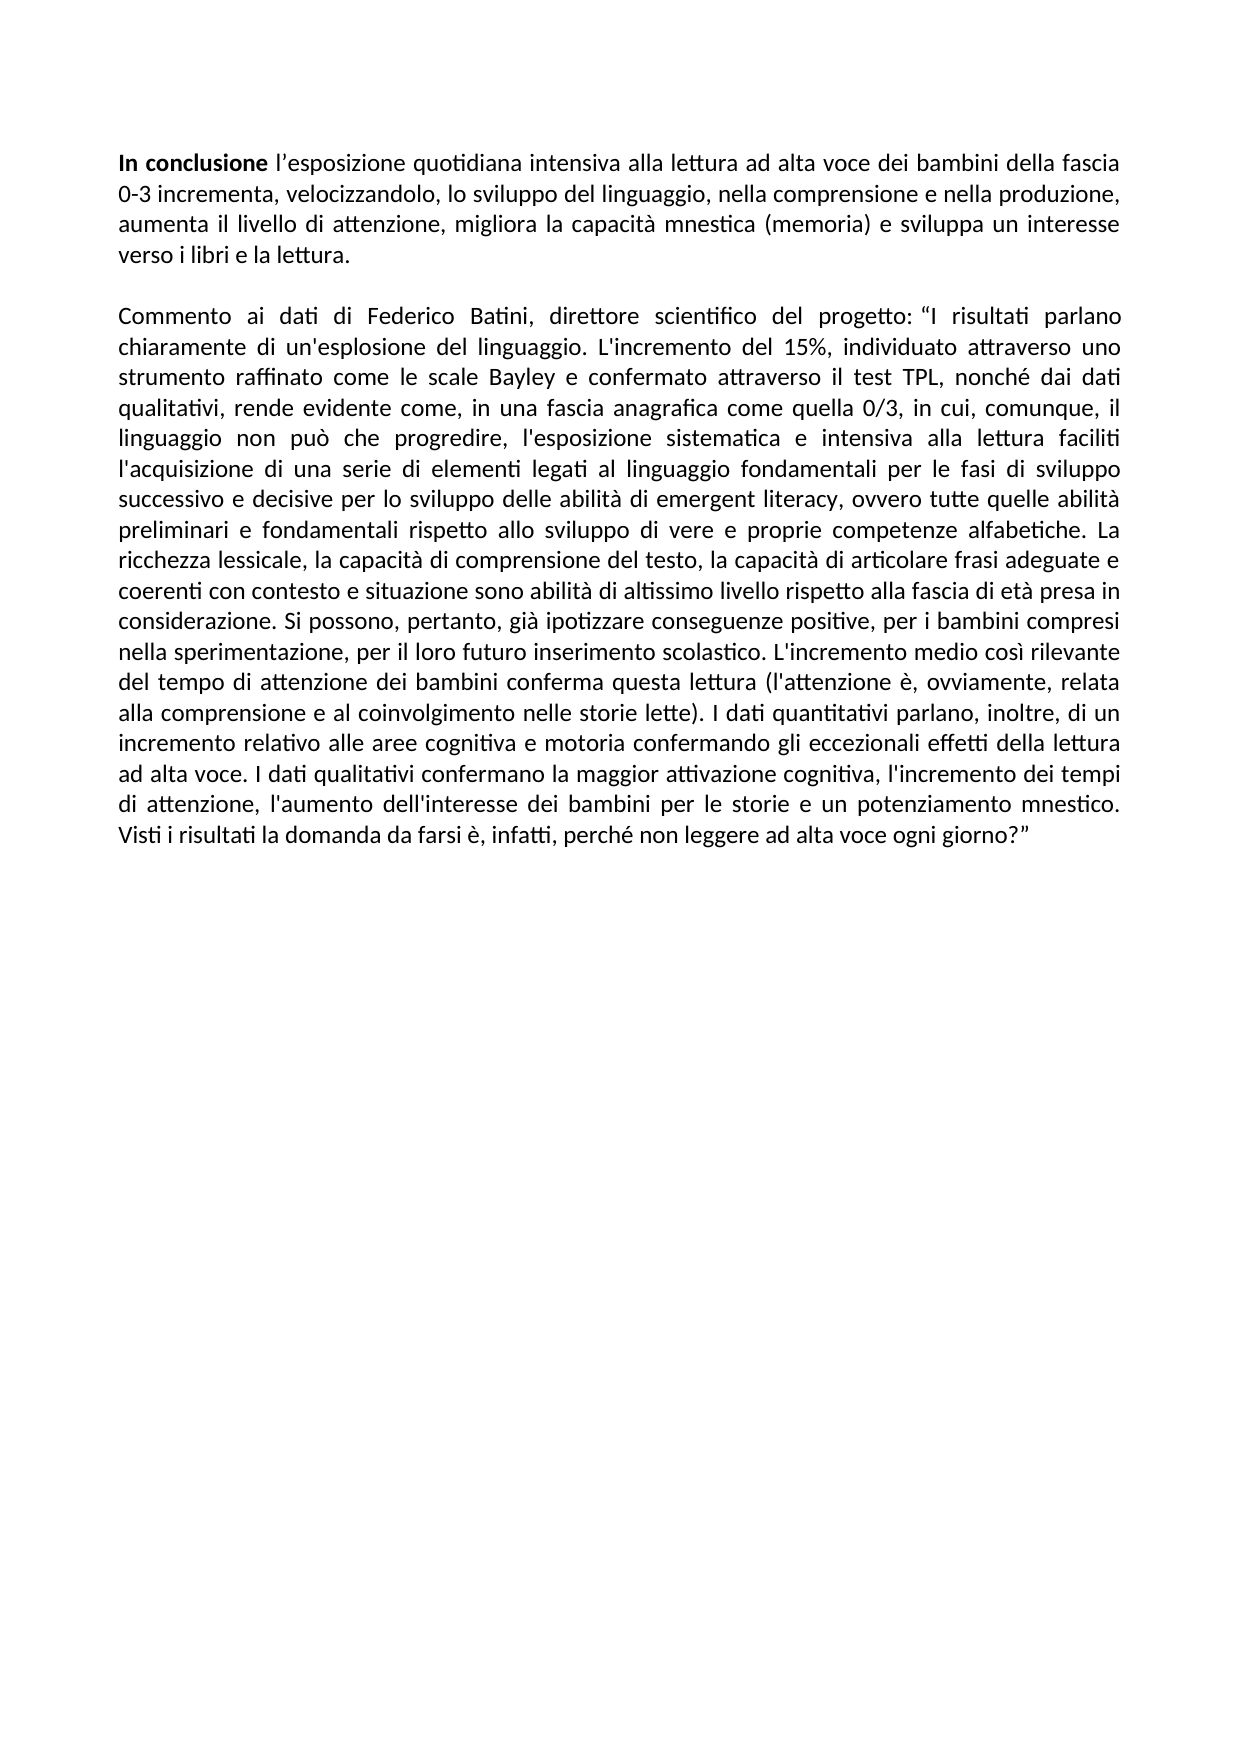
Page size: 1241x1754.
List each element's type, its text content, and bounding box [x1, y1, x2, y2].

text Commento ai dati di Federico Batini, direttore scientifico del progetto: “I risultati parlano chiaramente di un'esplosione del linguaggio. L'incremento del 15%, individuato attraverso uno strumento raffinato come le scale Bayley e confermato attraverso il test TPL, nonché dai dati qualitativi, rende evidente come, in una fascia anagrafica come quella 0/3, in cui, comunque, il linguaggio non può che progredire, l'esposizione sistematica e intensiva alla lettura faciliti l'acquisizione di una serie di elementi legati al linguaggio fondamentali per le fasi di sviluppo successivo e decisive per lo sviluppo delle abilità di emergent literacy, ovvero tutte quelle abilità preliminari e fondamentali rispetto allo sviluppo di vere e proprie competenze alfabetiche. La ricchezza lessicale, la capacità di comprensione del testo, la capacità di articolare frasi adeguate e coerenti con contesto e situazione sono abilità di altissimo livello rispetto alla fascia di età presa in considerazione. Si possono, pertanto, già ipotizzare conseguenze positive, per i bambini compresi nella sperimentazione, per il loro futuro inserimento scolastico. L'incremento medio così rilevante del tempo di attenzione dei bambini conferma questa lettura (l'attenzione è, ovviamente, relata alla comprensione e al coinvolgimento nelle storie lette). I dati quantitativi parlano, inoltre, di un incremento relativo alle aree cognitiva e motoria confermando gli eccezionali effetti della lettura ad alta voce. I dati qualitativi confermano la maggior attivazione cognitiva, l'incremento dei tempi di attenzione, l'aumento dell'interesse dei bambini per le storie e un potenziamento mnestico. Visti i risultati la domanda da farsi è, infatti, perché non leggere ad alta voce ogni giorno?” [118, 300, 1122, 849]
text In conclusione l’esposizione quotidiana intensiva alla lettura ad alta voce dei bambini della fascia 0-3 incrementa, velocizzandolo, lo sviluppo del linguaggio, nella comprensione e nella produzione, aumenta il livello di attenzione, migliora la capacità mnestica (memoria) e sviluppa un interesse verso i libri e la lettura. [118, 148, 1122, 270]
